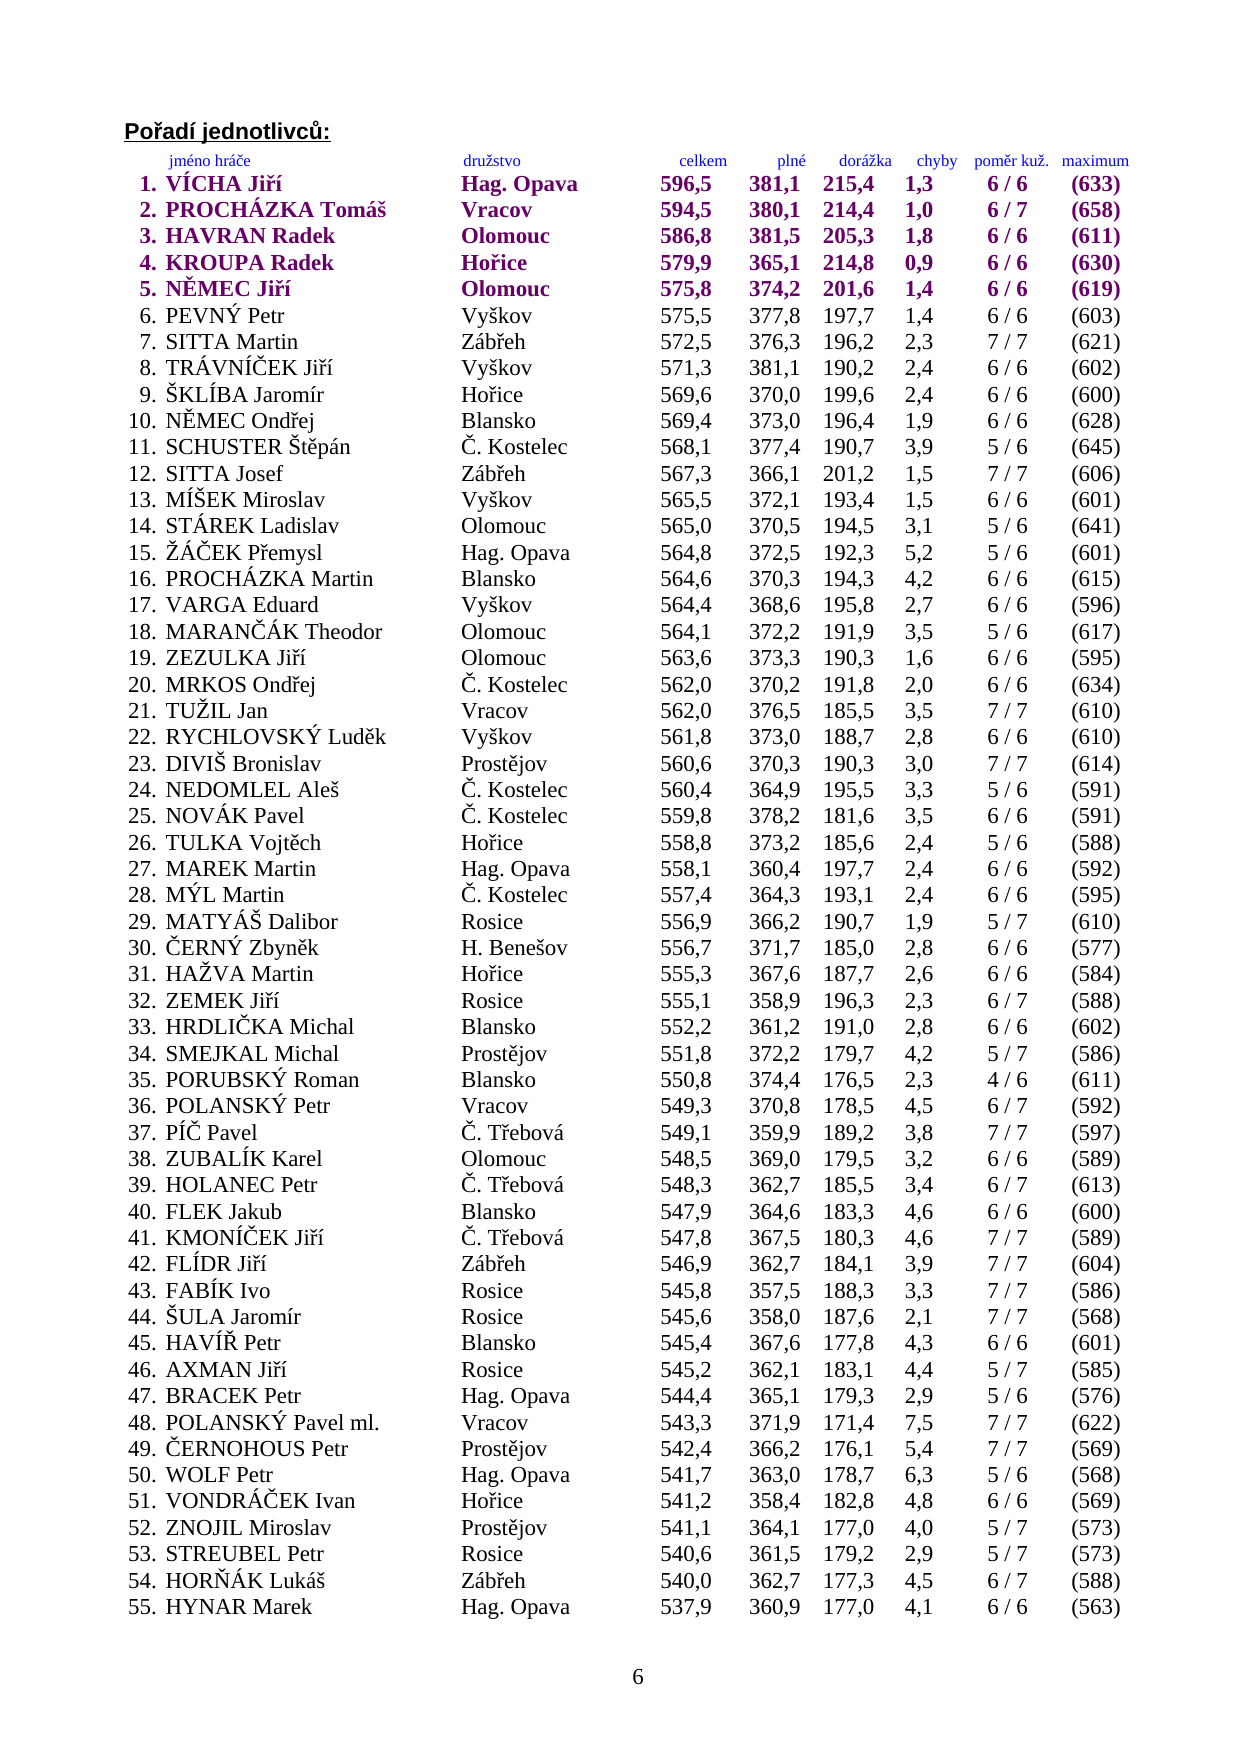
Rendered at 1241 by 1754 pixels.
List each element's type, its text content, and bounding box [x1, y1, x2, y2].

text 24. NEDOMLEL Aleš Č. Kostelec 560,4 364,9 195,5 3,3 5 / 6 (591) [106, 776, 1134, 802]
text 48. POLANSKÝ Pavel ml. Vracov 543,3 371,9 171,4 7,5 7 / 7 (622) [106, 1408, 1134, 1435]
text 33. HRDLIČKA Michal Blansko 552,2 361,2 191,0 2,8 6 / 6 (602) [106, 1013, 1134, 1039]
text 18. MARANČÁK Theodor Olomouc 564,1 372,2 191,9 3,5 5 / 6 (617) [106, 618, 1134, 644]
text 29. MATYÁŠ Dalibor Rosice 556,9 366,2 190,7 1,9 5 / 7 (610) [106, 908, 1134, 934]
text 38. ZUBALÍK Karel Olomouc 548,5 369,0 179,5 3,2 6 / 6 (589) [106, 1145, 1134, 1171]
text 13. MÍŠEK Miroslav Vyškov 565,5 372,1 193,4 1,5 6 / 6 (601) [106, 486, 1134, 512]
text 2. PROCHÁZKA Tomáš Vracov 594,5 380,1 214,4 1,0 6 / 7 (658) [106, 196, 1134, 223]
text 42. FLÍDR Jiří Zábřeh 546,9 362,7 184,1 3,9 7 / 7 (604) [106, 1250, 1134, 1277]
text 47. BRACEK Petr Hag. Opava 544,4 365,1 179,3 2,9 5 / 6 (576) [106, 1382, 1134, 1408]
text 51. VONDRÁČEK Ivan Hořice 541,2 358,4 182,8 4,8 6 / 6 (569) [106, 1488, 1134, 1514]
text jméno hráče družstvo celkem plné dorážka chyby poměr kuž. maximum [106, 151, 1134, 170]
text 35. PORUBSKÝ Roman Blansko 550,8 374,4 176,5 2,3 4 / 6 (611) [106, 1066, 1134, 1092]
text 53. STREUBEL Petr Rosice 540,6 361,5 179,2 2,9 5 / 7 (573) [106, 1540, 1134, 1567]
text 40. FLEK Jakub Blansko 547,9 364,6 183,3 4,6 6 / 6 (600) [106, 1198, 1134, 1224]
text 41. KMONÍČEK Jiří Č. Třebová 547,8 367,5 180,3 4,6 7 / 7 (589) [106, 1224, 1134, 1250]
text 45. HAVÍŘ Petr Blansko 545,4 367,6 177,8 4,3 6 / 6 (601) [106, 1329, 1134, 1356]
text 55. HYNAR Marek Hag. Opava 537,9 360,9 177,0 4,1 6 / 6 (563) [106, 1593, 1134, 1619]
text 52. ZNOJIL Miroslav Prostějov 541,1 364,1 177,0 4,0 5 / 7 (573) [106, 1514, 1134, 1540]
text 5. NĚMEC Jiří Olomouc 575,8 374,2 201,6 1,4 6 / 6 (619) [106, 275, 1134, 302]
text 14. STÁREK Ladislav Olomouc 565,0 370,5 194,5 3,1 5 / 6 (641) [106, 512, 1134, 539]
text 20. MRKOS Ondřej Č. Kostelec 562,0 370,2 191,8 2,0 6 / 6 (634) [106, 671, 1134, 697]
text 31. HAŽVA Martin Hořice 555,3 367,6 187,7 2,6 6 / 6 (584) [106, 961, 1134, 987]
text 27. MAREK Martin Hag. Opava 558,1 360,4 197,7 2,4 6 / 6 (592) [106, 855, 1134, 881]
text 36. POLANSKÝ Petr Vracov 549,3 370,8 178,5 4,5 6 / 7 (592) [106, 1092, 1134, 1119]
text 4. KROUPA Radek Hořice 579,9 365,1 214,8 0,9 6 / 6 (630) [106, 249, 1134, 275]
text 26. TULKA Vojtěch Hořice 558,8 373,2 185,6 2,4 5 / 6 (588) [106, 829, 1134, 855]
text 44. ŠULA Jaromír Rosice 545,6 358,0 187,6 2,1 7 / 7 (568) [106, 1303, 1134, 1329]
text 15. ŽÁČEK Přemysl Hag. Opava 564,8 372,5 192,3 5,2 5 / 6 (601) [106, 539, 1134, 565]
text 25. NOVÁK Pavel Č. Kostelec 559,8 378,2 181,6 3,5 6 / 6 (591) [106, 802, 1134, 829]
text 32. ZEMEK Jiří Rosice 555,1 358,9 196,3 2,3 6 / 7 (588) [106, 987, 1134, 1013]
text 10. NĚMEC Ondřej Blansko 569,4 373,0 196,4 1,9 6 / 6 (628) [106, 407, 1134, 433]
text 30. ČERNÝ Zbyněk H. Benešov 556,7 371,7 185,0 2,8 6 / 6 (577) [106, 934, 1134, 961]
subtitle Pořadí jednotlivců: [124, 118, 1140, 144]
text 12. SITTA Josef Zábřeh 567,3 366,1 201,2 1,5 7 / 7 (606) [106, 460, 1134, 486]
text 50. WOLF Petr Hag. Opava 541,7 363,0 178,7 6,3 5 / 6 (568) [106, 1461, 1134, 1488]
text 39. HOLANEC Petr Č. Třebová 548,3 362,7 185,5 3,4 6 / 7 (613) [106, 1171, 1134, 1198]
text 19. ZEZULKA Jiří Olomouc 563,6 373,3 190,3 1,6 6 / 6 (595) [106, 644, 1134, 671]
text 9. ŠKLÍBA Jaromír Hořice 569,6 370,0 199,6 2,4 6 / 6 (600) [106, 381, 1134, 407]
text 3. HAVRAN Radek Olomouc 586,8 381,5 205,3 1,8 6 / 6 (611) [106, 223, 1134, 249]
text 1. VÍCHA Jiří Hag. Opava 596,5 381,1 215,4 1,3 6 / 6 (633) [106, 170, 1134, 196]
text 37. PÍČ Pavel Č. Třebová 549,1 359,9 189,2 3,8 7 / 7 (597) [106, 1119, 1134, 1145]
text 23. DIVIŠ Bronislav Prostějov 560,6 370,3 190,3 3,0 7 / 7 (614) [106, 750, 1134, 776]
text 6. PEVNÝ Petr Vyškov 575,5 377,8 197,7 1,4 6 / 6 (603) [106, 302, 1134, 328]
text 49. ČERNOHOUS Petr Prostějov 542,4 366,2 176,1 5,4 7 / 7 (569) [106, 1435, 1134, 1461]
text 28. MÝL Martin Č. Kostelec 557,4 364,3 193,1 2,4 6 / 6 (595) [106, 881, 1134, 908]
text 11. SCHUSTER Štěpán Č. Kostelec 568,1 377,4 190,7 3,9 5 / 6 (645) [106, 433, 1134, 460]
text 54. HORŇÁK Lukáš Zábřeh 540,0 362,7 177,3 4,5 6 / 7 (588) [106, 1567, 1134, 1593]
text 46. AXMAN Jiří Rosice 545,2 362,1 183,1 4,4 5 / 7 (585) [106, 1356, 1134, 1382]
text 22. RYCHLOVSKÝ Luděk Vyškov 561,8 373,0 188,7 2,8 6 / 6 (610) [106, 723, 1134, 750]
text 7. SITTA Martin Zábřeh 572,5 376,3 196,2 2,3 7 / 7 (621) [106, 328, 1134, 354]
text 16. PROCHÁZKA Martin Blansko 564,6 370,3 194,3 4,2 6 / 6 (615) [106, 565, 1134, 592]
text 8. TRÁVNÍČEK Jiří Vyškov 571,3 381,1 190,2 2,4 6 / 6 (602) [106, 354, 1134, 381]
text 17. VARGA Eduard Vyškov 564,4 368,6 195,8 2,7 6 / 6 (596) [106, 592, 1134, 618]
text 34. SMEJKAL Michal Prostějov 551,8 372,2 179,7 4,2 5 / 7 (586) [106, 1039, 1134, 1066]
text 43. FABÍK Ivo Rosice 545,8 357,5 188,3 3,3 7 / 7 (586) [106, 1277, 1134, 1303]
text 21. TUŽIL Jan Vracov 562,0 376,5 185,5 3,5 7 / 7 (610) [106, 697, 1134, 723]
